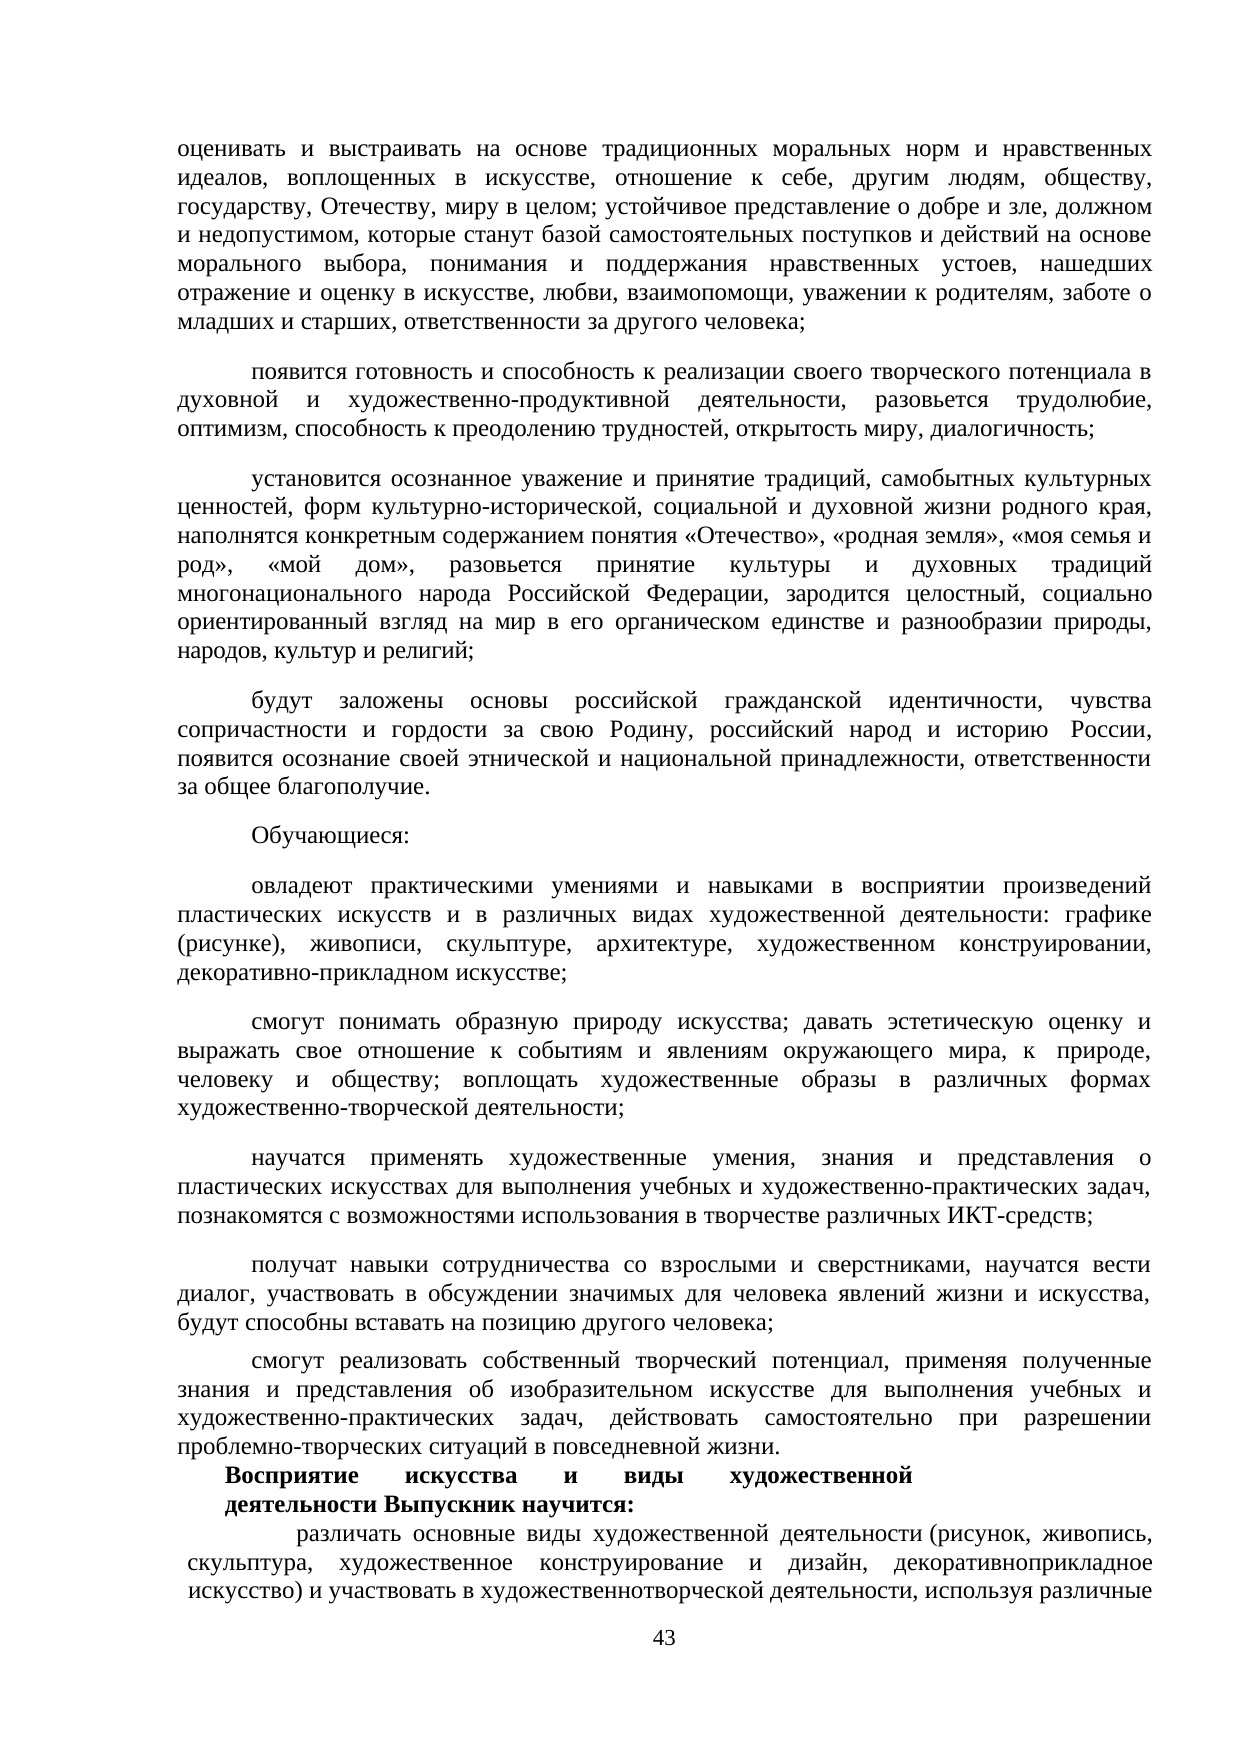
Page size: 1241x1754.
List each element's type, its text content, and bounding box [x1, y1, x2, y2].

text получат навыки сотрудничества со взрослыми и сверстниками, научатся вести диалог, участвовать в обсуждении значимых для человека явлений жизни и искусства, будут способны вставать на позицию другого человека; [177, 1249, 1151, 1336]
text будут заложены основы российской гражданской идентичности, чувства сопричастности и гордости за свою Родину, российский народ и историю России, появится осознание своей этнической и национальной принадлежности, ответственности за общее благополучие. [177, 685, 1152, 800]
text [177, 1518, 1153, 1604]
text установится осознанное уважение и принятие традиций, самобытных культурных ценностей, форм культурно-исторической, социальной и духовной жизни родного края, наполнятся конкретным содержанием понятия «Отечество», «родная земля», «моя семья и род», «мой дом», разовьется принятие культуры и духовных традиций многонационального народа Российской Федерации, зародится целостный, социально ориентированный взгляд на мир в его органическом единстве и разнообразии природы, народов, культур и религий; [177, 463, 1152, 664]
subtitle Восприятие искусства и виды художественной деятельности Выпускник научится: [224, 1461, 913, 1518]
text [177, 133, 1153, 334]
text смогут реализовать собственный творческий потенциал, применяя полученные знания и представления об изобразительном искусстве для выполнения учебных и художественно-практических задач, действовать самостоятельно при разрешении проблемно-творческих ситуаций в повседневной жизни. [177, 1345, 1151, 1460]
text появится готовность и способность к реализации своего творческого потенциала в духовной и художественно-продуктивной деятельности, разовьется трудолюбие, оптимизм, способность к преодолению трудностей, открытость миру, диалогичность; [177, 356, 1152, 442]
text смогут понимать образную природу искусства; давать эстетическую оценку и выражать свое отношение к событиям и явлениям окружающего мира, к природе, человеку и обществу; воплощать художественные образы в различных формах художественно-творческой деятельности; [177, 1006, 1151, 1121]
text Обучающиеся: [251, 821, 1240, 849]
text научатся применять художественные умения, знания и представления о пластических искусствах для выполнения учебных и художественно-практических задач, познакомятся с возможностями использования в творчестве различных ИКТ-средств; [177, 1142, 1151, 1228]
text овладеют практическими умениями и навыками в восприятии произведений пластических искусств и в различных видах художественной деятельности: графике (рисунке), живописи, скульптуре, архитектуре, художественном конструировании, декоративно-прикладном искусстве; [177, 871, 1152, 986]
